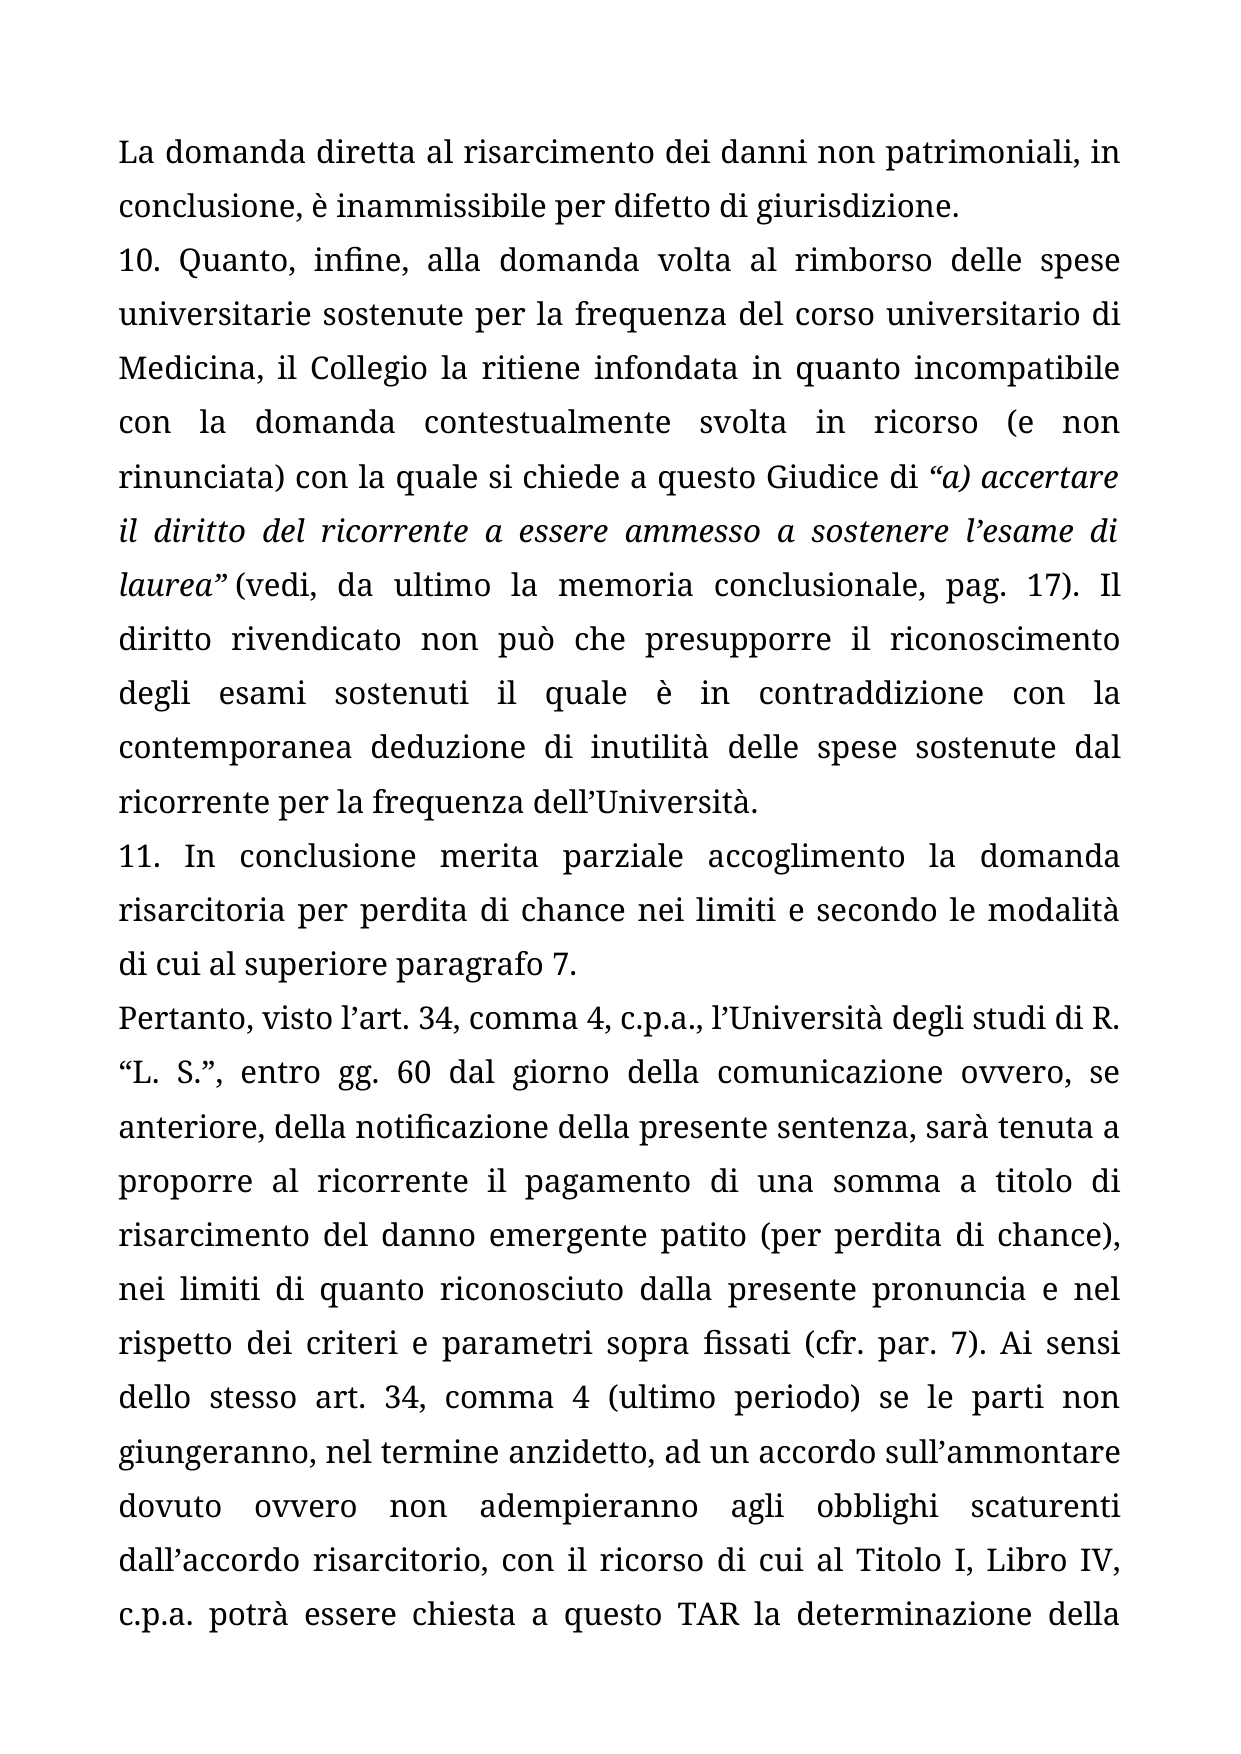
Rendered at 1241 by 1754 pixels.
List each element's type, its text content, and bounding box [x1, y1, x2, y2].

text La domanda diretta al risarcimento dei danni non patrimoniali, in conclusione, è inammissibile per difetto di giurisdizione. [118, 118, 1122, 226]
text 10. Quanto, infine, alla domanda volta al rimborso delle spese universitarie sostenute per la frequenza del corso universitario di Medicina, il Collegio la ritiene infondata in quanto incompatibile con la domanda contestualmente svolta in ricorso (e non rinunciata) con la quale si chiede a questo Giudice di “a) accertare il diritto del ricorrente a essere ammesso a sostenere l’esame di laurea” (vedi, da ultimo la memoria conclusionale, pag. 17). Il diritto rivendicato non può che presupporre il riconoscimento degli esami sostenuti il quale è in contraddizione con la contemporanea deduzione di inutilità delle spese sostenute dal ricorrente per la frequenza dell’Università. [118, 226, 1122, 822]
text 11. In conclusione merita parziale accoglimento la domanda risarcitoria per perdita di chance nei limiti e secondo le modalità di cui al superiore paragrafo 7. [118, 822, 1122, 985]
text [118, 985, 1122, 1635]
